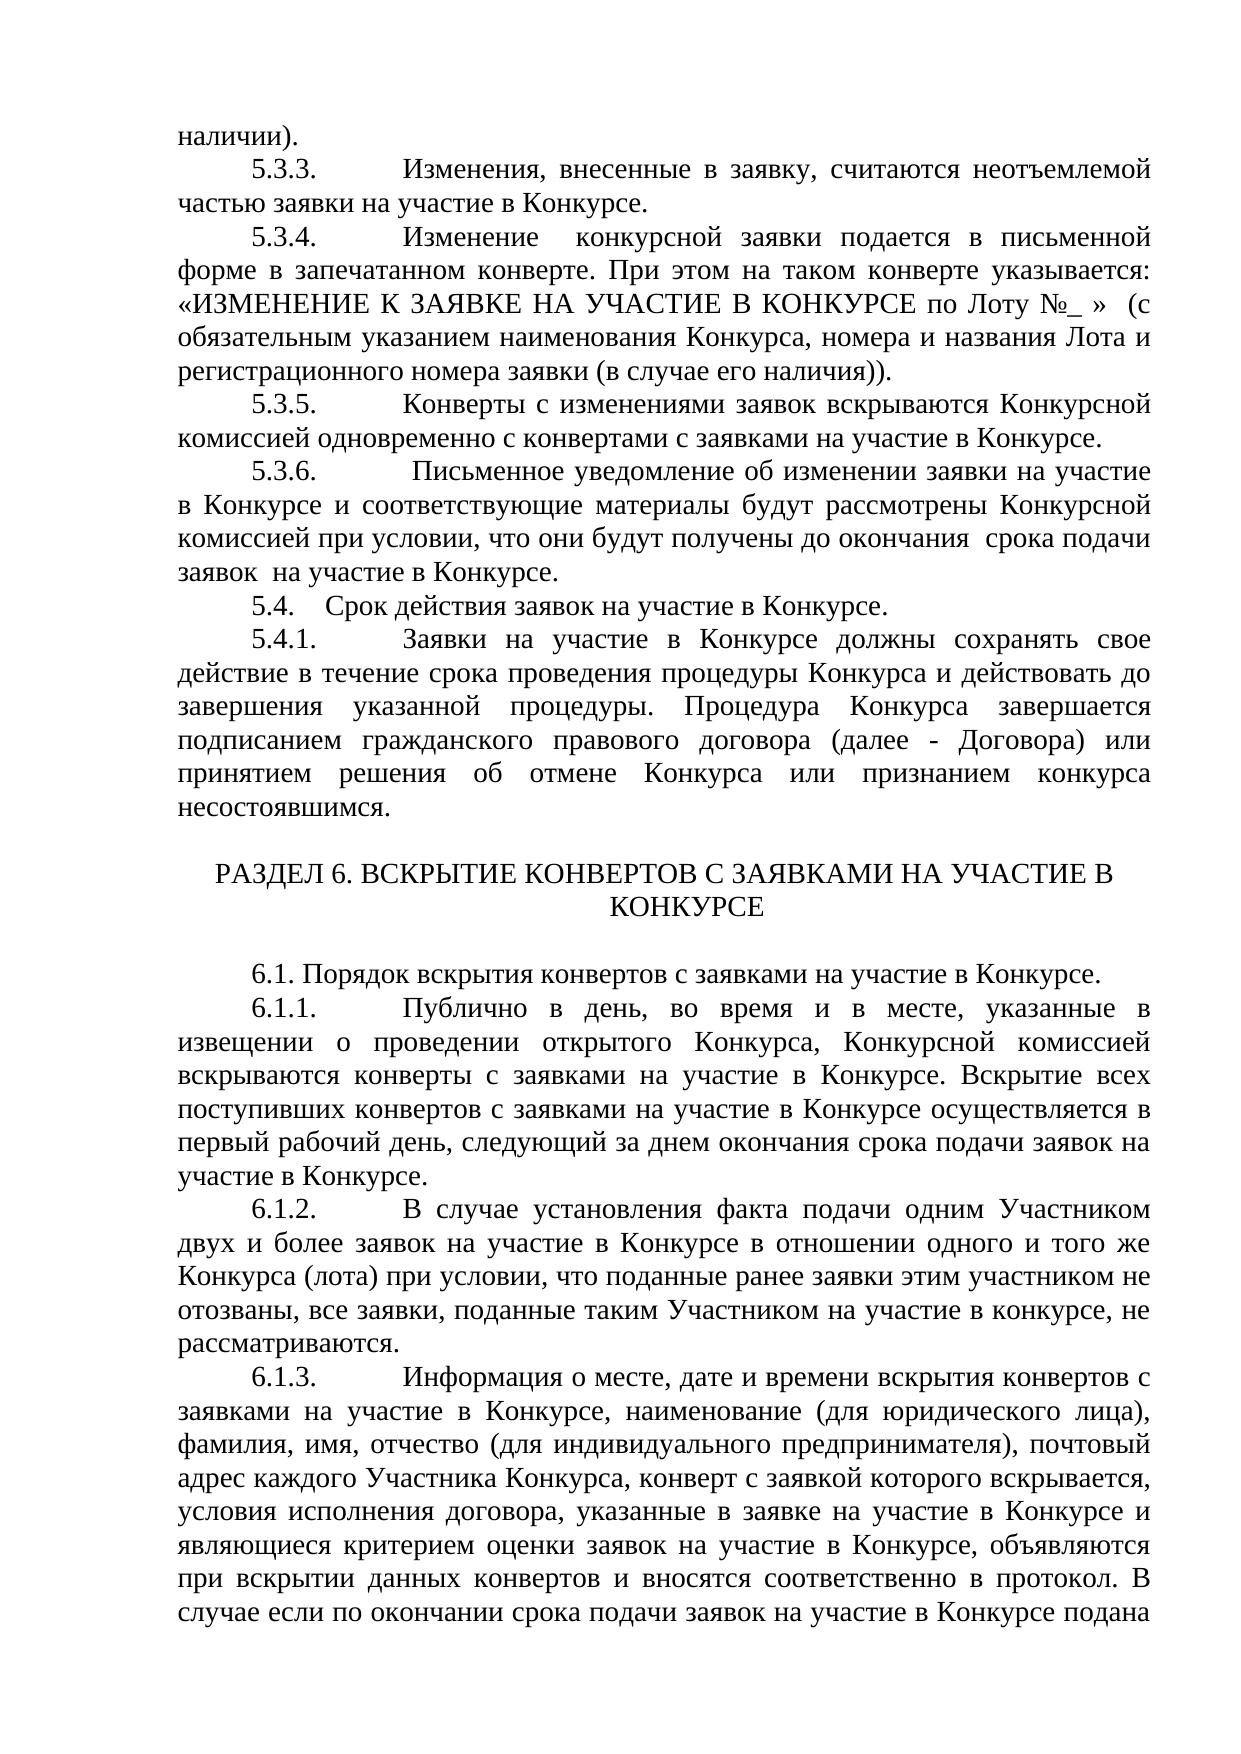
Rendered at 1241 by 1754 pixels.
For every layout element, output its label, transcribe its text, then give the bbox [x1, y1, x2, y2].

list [177, 1359, 1152, 1627]
list Публично в день, во время и в месте, указанные в извещении о проведении открытого Конкурса, Конкурсной комиссией вскрываются конверты с заявками на участие в Конкурсе. Вскрытие всех поступивших конвертов с заявками на участие в Конкурсе осуществляется в первый рабочий день, следующий за днем окончания срока подачи заявок на участие в Конкурсе. [177, 990, 1152, 1191]
text 6.1. Порядок вскрытия конвертов с заявками на участие в Конкурсе. [177, 957, 1152, 990]
list Изменение конкурсной заявки подается в письменной форме в запечатанном конверте. При этом на таком конверте указывается: «ИЗМЕНЕНИЕ К ЗАЯВКЕ НА УЧАСТИЕ В КОНКУРСЕ по Лоту №_ » (с обязательным указанием наименования Конкурса, номера и названия Лота и регистрационного номера заявки (в случае его наличия)). [177, 219, 1152, 386]
list В случае установления факта подачи одним Участником двух и более заявок на участие в Конкурсе в отношении одного и того же Конкурса (лота) при условии, что поданные ранее заявки этим участником не отозваны, все заявки, поданные таким Участником на участие в конкурсе, не рассматриваются. [177, 1191, 1152, 1359]
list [177, 118, 1152, 152]
text РАЗДЕЛ 6. ВСКРЫТИЕ КОНВЕРТОВ С ЗАЯВКАМИ НА УЧАСТИЕ В КОНКУРСЕ [177, 856, 1152, 923]
list Заявки на участие в Конкурсе должны сохранять свое действие в течение срока проведения процедуры Конкурса и действовать до завершения указанной процедуры. Процедура Конкурса завершается подписанием гражданского правового договора (далее - Договора) или принятием решения об отмене Конкурса или признанием конкурса несостоявшимся. [177, 621, 1152, 822]
list Письменное уведомление об изменении заявки на участие в Конкурсе и соответствующие материалы будут рассмотрены Конкурсной комиссией при условии, что они будут получены до окончания срока подачи заявок на участие в Конкурсе. [177, 453, 1152, 588]
list Изменения, внесенные в заявку, считаются неотъемлемой частью заявки на участие в Конкурсе. [177, 152, 1152, 219]
list Срок действия заявок на участие в Конкурсе. [177, 588, 1152, 621]
list Конверты с изменениями заявок вскрываются Конкурсной комиссией одновременно с конвертами с заявками на участие в Конкурсе. [177, 386, 1152, 453]
